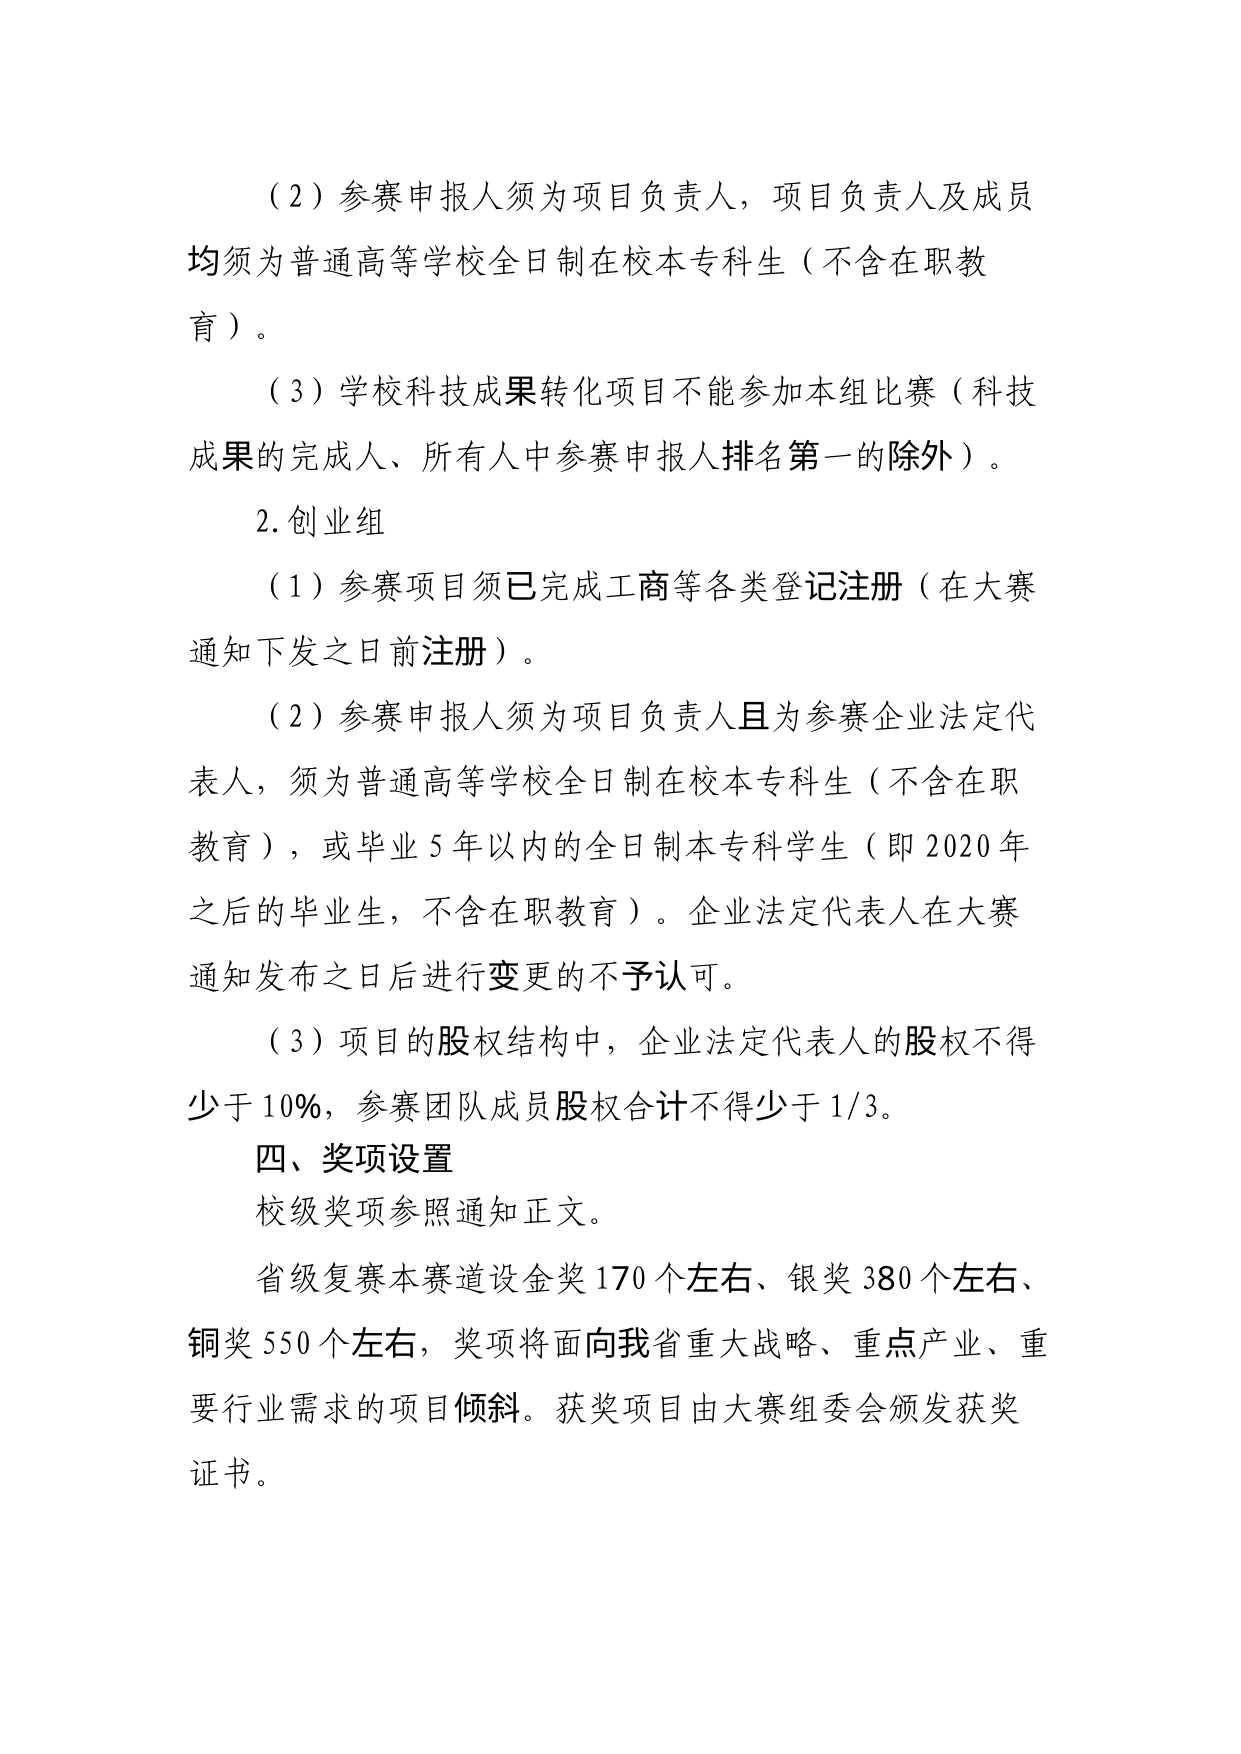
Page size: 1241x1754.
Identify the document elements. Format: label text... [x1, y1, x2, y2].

text 2.创业组 [187, 487, 1053, 552]
text 省级复赛本赛道设金奖170个左右、银奖380个左右、铜奖550个左右，奖项将面向我省重大战略、重点产业、重要行业需求的项目倾斜。获奖项目由大赛组委会颁发获奖证书。 [187, 1244, 1053, 1504]
text （2）参赛申报人须为项目负责人，项目负责人及成员均须为普通高等学校全日制在校本专科生（不含在职教育）。 [187, 162, 1053, 357]
text （1）参赛项目须已完成工商等各类登记注册（在大赛通知下发之日前注册）。 [187, 552, 1053, 682]
text 校级奖项参照通知正文。 [187, 1191, 1053, 1228]
text 四、奖项设置 [187, 1137, 1053, 1175]
text （2）参赛申报人须为项目负责人且为参赛企业法定代表人，须为普通高等学校全日制在校本专科生（不含在职教育），或毕业5年以内的全日制本专科学生（即2020年之后的毕业生，不含在职教育）。企业法定代表人在大赛通知发布之日后进行变更的不予认可。 [187, 682, 1053, 1007]
text （3）项目的股权结构中，企业法定代表人的股权不得 少于10%，参赛团队成员股权合计不得少于1/3。 [187, 1007, 1053, 1137]
text （3）学校科技成果转化项目不能参加本组比赛（科技成果的完成人、所有人中参赛申报人排名第一的除外）。 [187, 357, 1053, 487]
